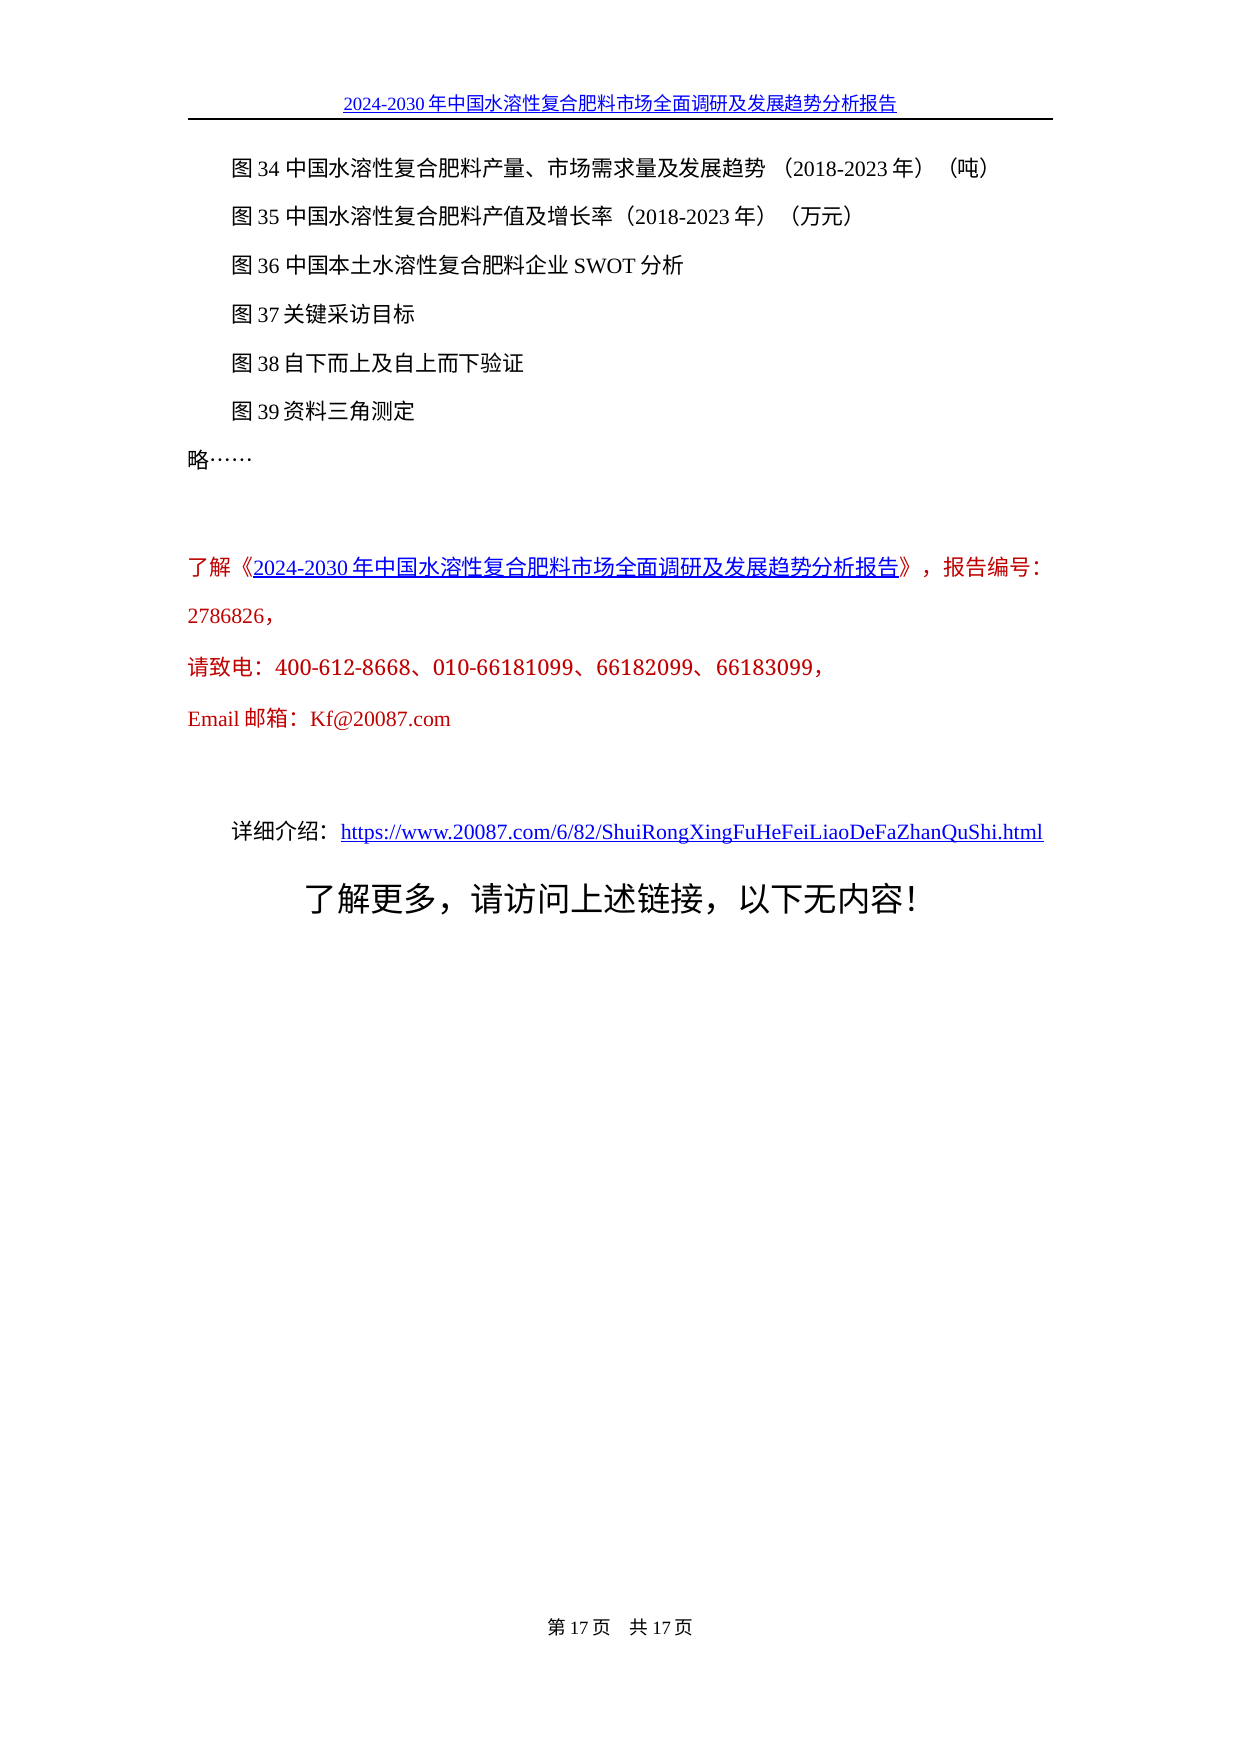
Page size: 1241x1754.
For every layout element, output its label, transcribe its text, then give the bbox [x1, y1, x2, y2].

text 请致电：400-612-8668、010-66181099、66182099、66183099， [187, 649, 1053, 682]
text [187, 150, 1053, 475]
text Email邮箱：Kf@20087.com [187, 701, 1053, 733]
text 详细介绍：https://www.20087.com/6/82/ShuiRongXingFuHeFeiLiaoDeFaZhanQuShi.html [187, 814, 1053, 846]
text 了解《2024-2030年中国水溶性复合肥料市场全面调研及发展趋势分析报告》，报告编号：2786826， [187, 549, 1053, 630]
title 了解更多，请访问上述链接，以下无内容！ [187, 864, 1053, 929]
